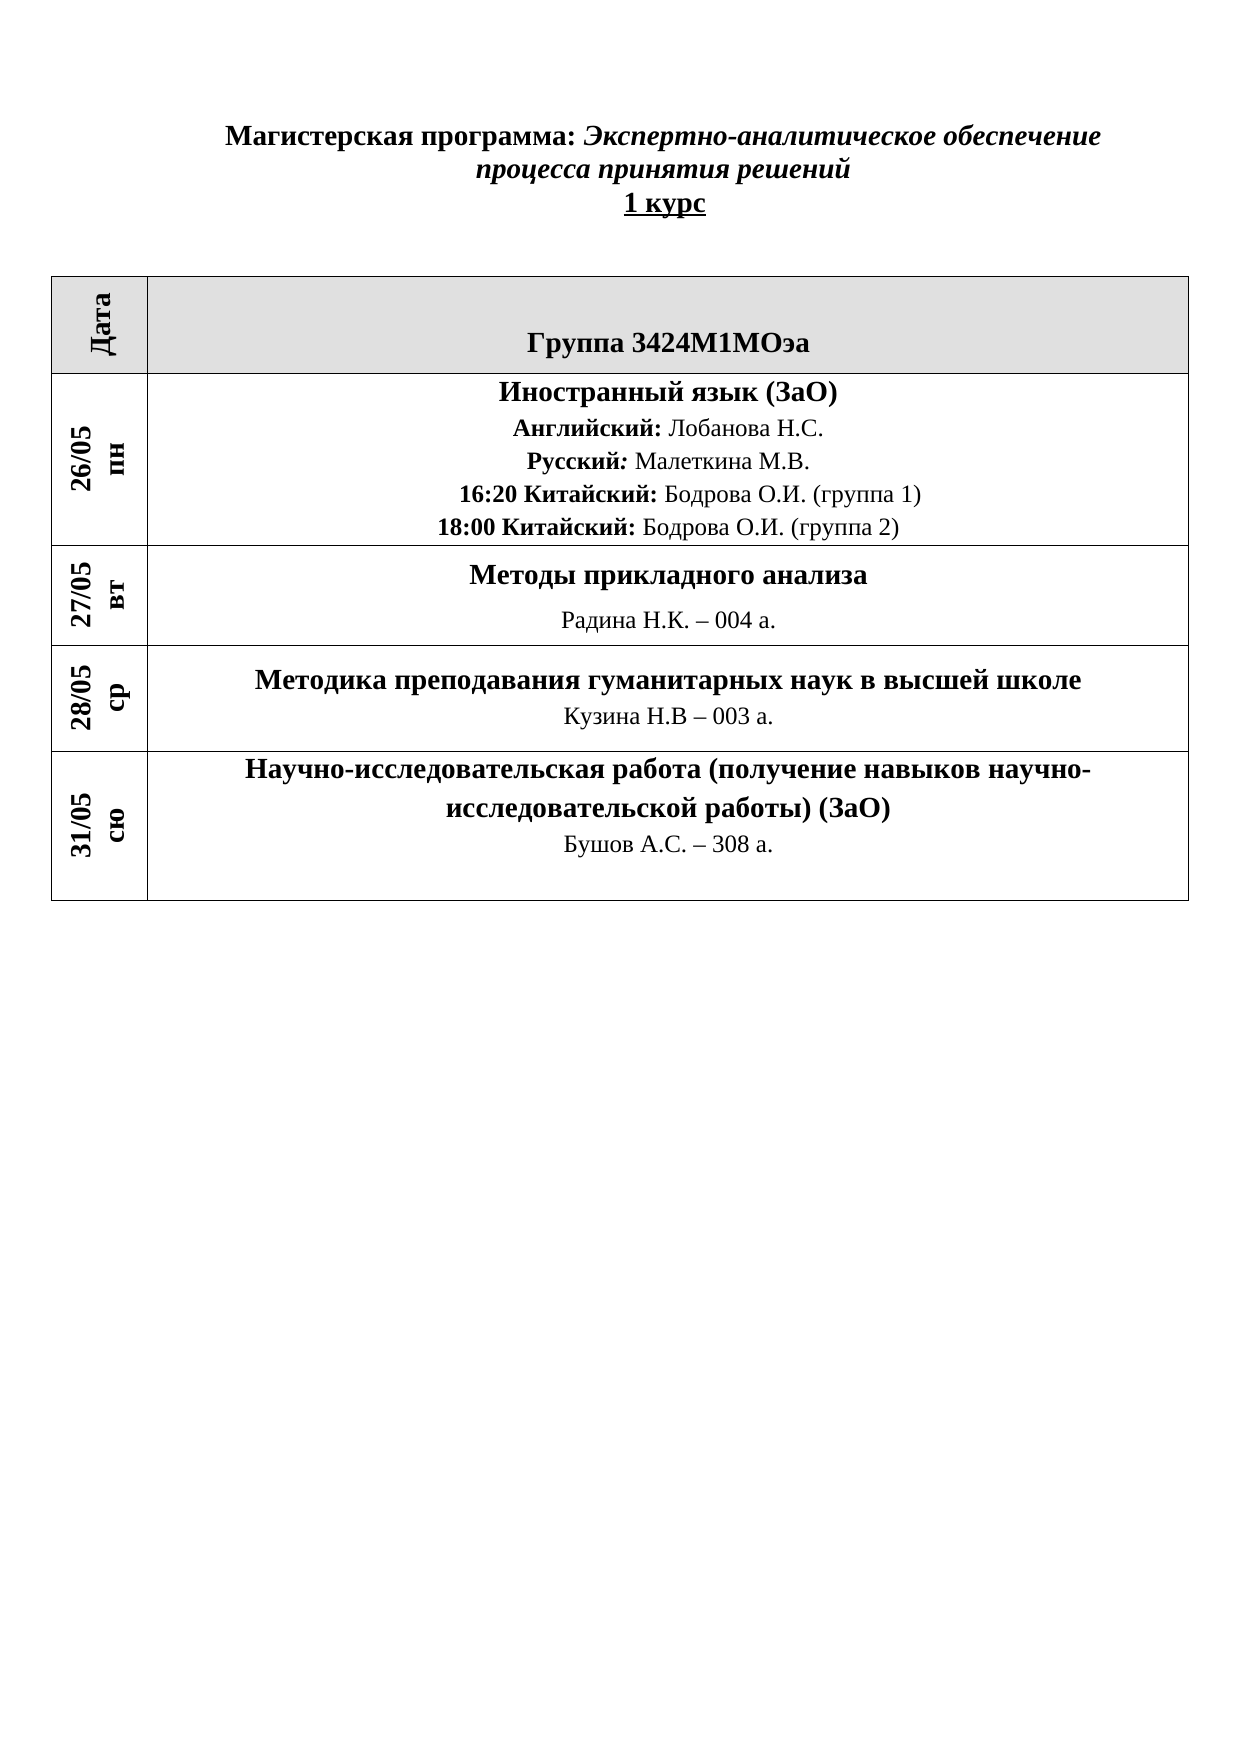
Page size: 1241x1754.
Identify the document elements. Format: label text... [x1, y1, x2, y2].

table_cell Методика преподавания гуманитарных наук в высшей школе Кузина Н.В – 003 а. [148, 646, 1188, 751]
text 1 курс [177, 185, 1152, 219]
table_cell Научно-исследовательская работа (получение навыков научно-исследовательской работы) (ЗаО) Бушов А.С. – 308 а. [148, 752, 1188, 900]
table_cell Методы прикладного анализа Радина Н.К. – 004 а. [148, 546, 1188, 645]
table_cell Иностранный язык (ЗаО) Английский: Лобанова Н.С. Русский: Малеткина М.В. 16:20 Китайский: Бодрова О.И. (группа 1) 18:00 Китайский: Бодрова О.И. (группа 2) [148, 374, 1188, 545]
table_header Группа 3424М1МОэа [148, 277, 1188, 373]
text Магистерская программа: Экспертно-аналитическое обеспечение процесса принятия решений [851, 118, 1152, 185]
text Магистерская программа: Экспертно-аналитическое обеспечение процесса принятия решений [177, 118, 476, 185]
table_cell 31/05 сю [52, 752, 147, 900]
table_cell 26/05 пн [52, 374, 147, 545]
table_cell 28/05 ср [52, 646, 147, 751]
table_cell 27/05 вт [52, 546, 147, 645]
table_header Дата [52, 277, 147, 373]
